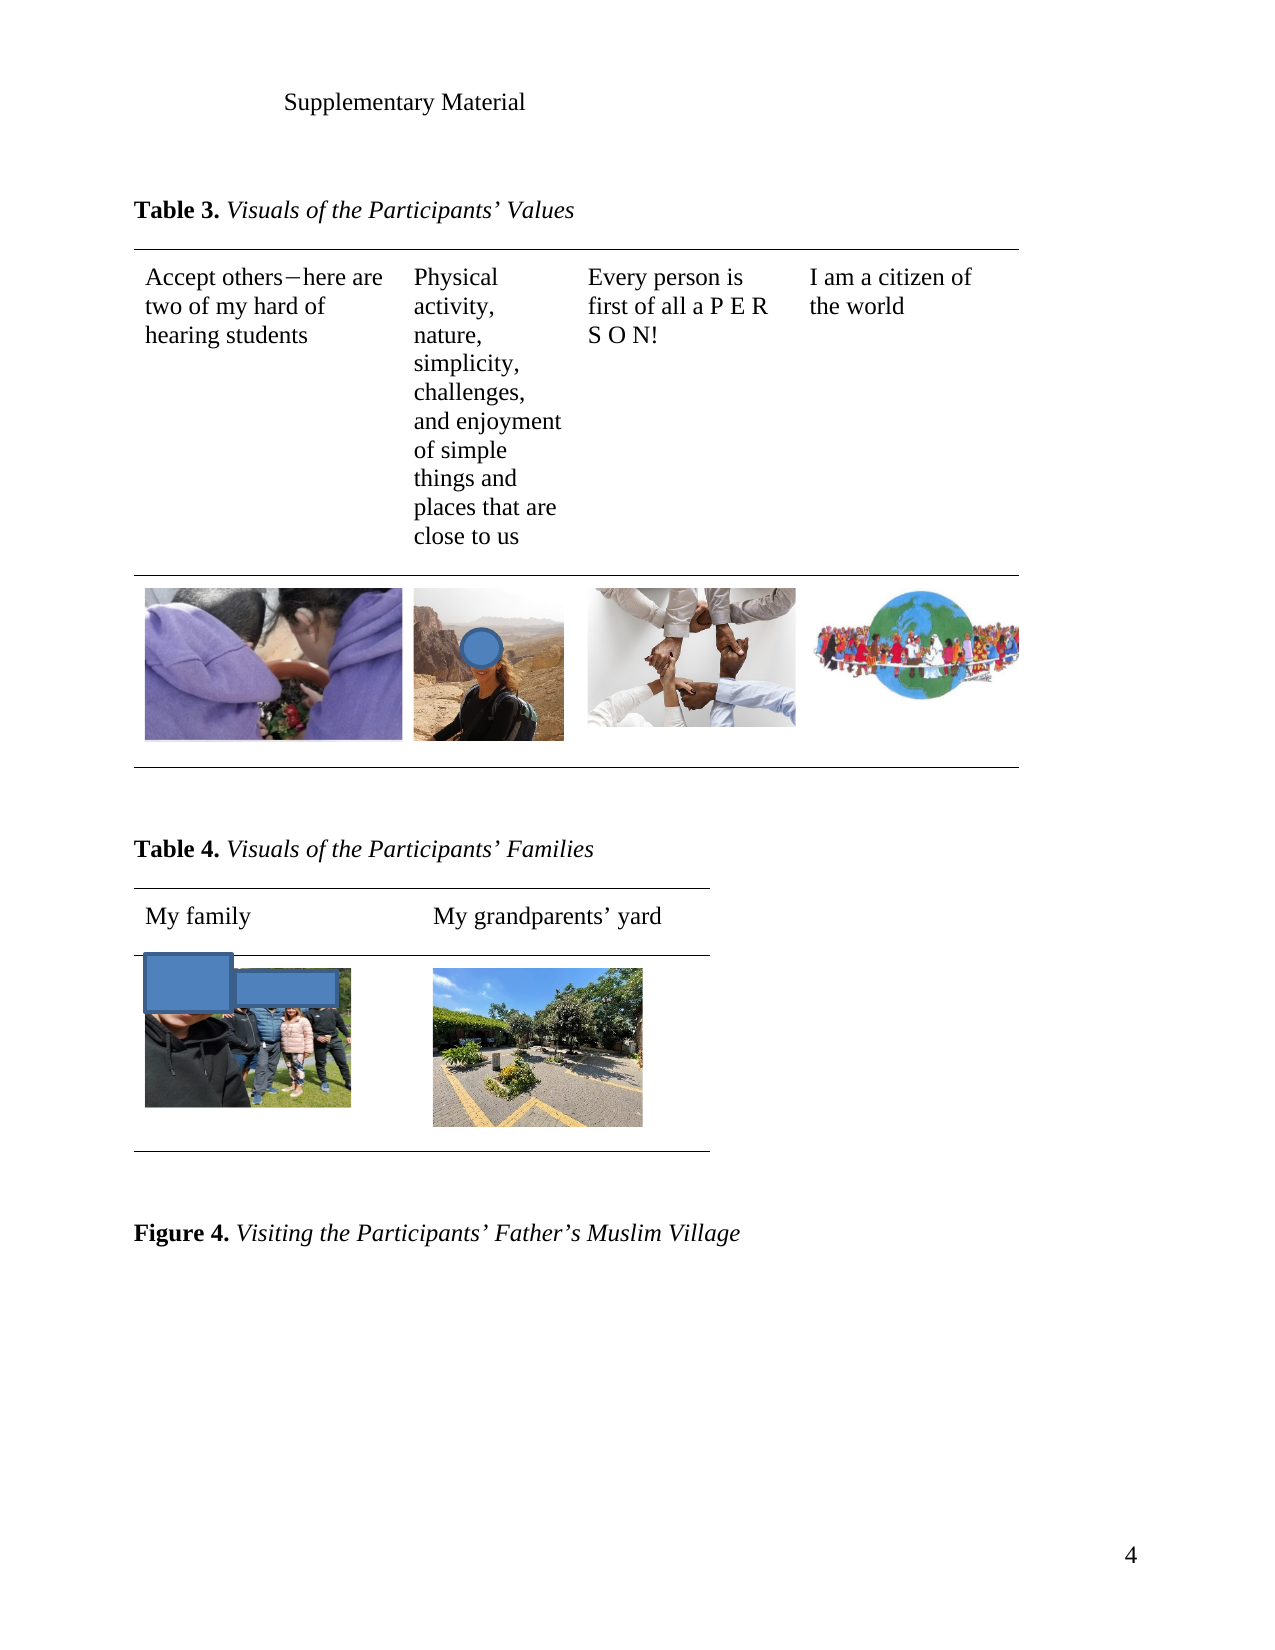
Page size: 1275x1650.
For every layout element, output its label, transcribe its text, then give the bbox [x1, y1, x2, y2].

picture [144, 968, 352, 1108]
table_cell [422, 956, 710, 1151]
table_header My family [134, 889, 422, 955]
table_cell [134, 576, 402, 767]
picture [413, 588, 564, 741]
picture [144, 588, 403, 742]
table_header Physical activity, nature, simplicity, challenges, and enjoyment of simple things and places that are close to us [402, 250, 576, 575]
table_cell [402, 576, 576, 767]
table_header Every person is first of all a P E R S O N! [576, 250, 798, 575]
table_cell [134, 956, 422, 1151]
table_cell [798, 576, 1019, 767]
table_header My grandparents’ yard [422, 889, 710, 955]
table_cell [576, 576, 798, 767]
text Figure 4. Visiting the Participants’ Father’s Muslim Village [133, 1218, 1152, 1247]
table_header I am a citizen of the world [798, 250, 1019, 575]
table_header Accept othershere are two of my hard of hearing students [134, 250, 402, 575]
picture [809, 588, 1019, 702]
text Table 3. Visuals of the Participants’ Values [133, 195, 1152, 224]
picture [432, 968, 643, 1127]
text Table 4. Visuals of the Participants’ Families [133, 834, 1152, 863]
picture [587, 588, 796, 727]
